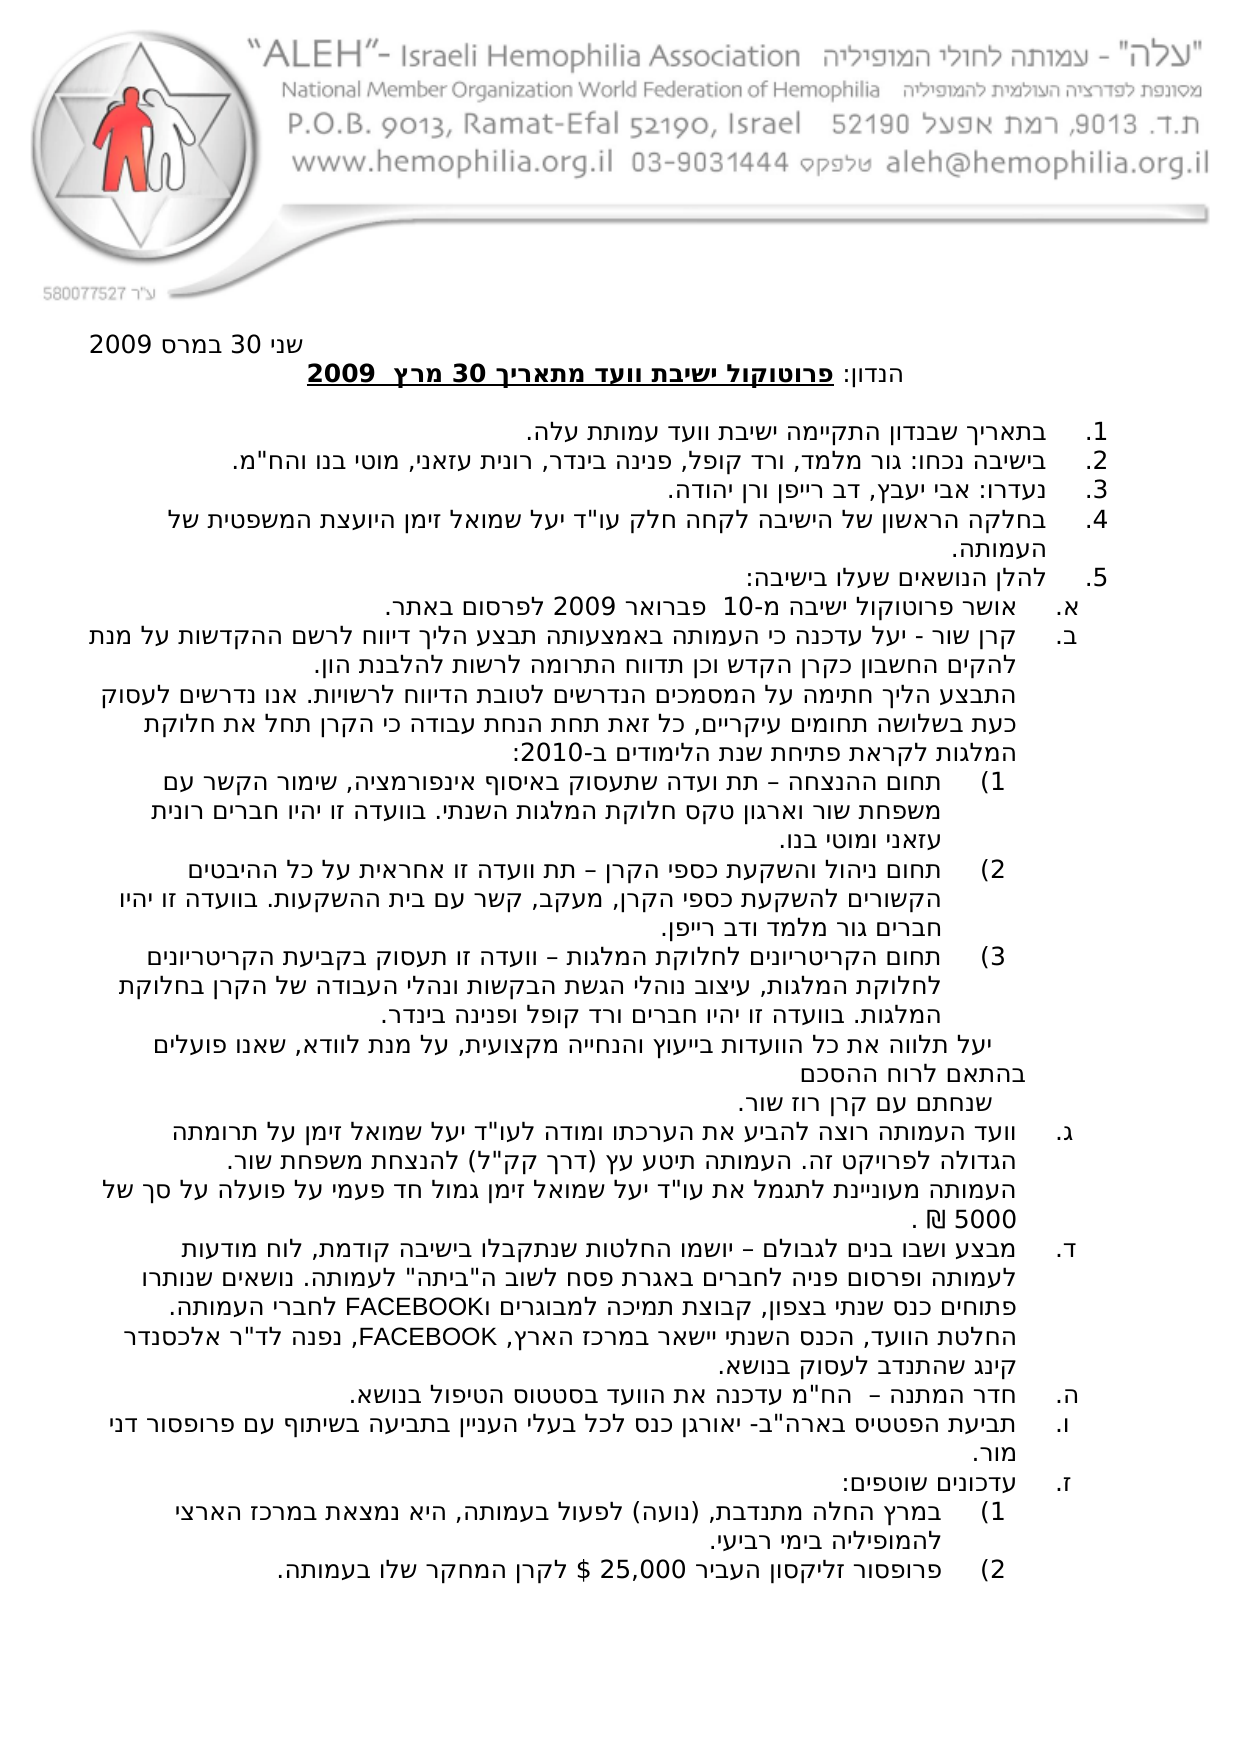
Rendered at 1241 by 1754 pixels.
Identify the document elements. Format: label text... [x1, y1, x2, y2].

list בתאריך שבנדון התקיימה ישיבת וועד עמותת עלה. [89, 417, 1084, 446]
list תביעת הפטטיס בארה"ב- יאורגן כנס לכל בעלי העניין בתביעה בשיתוף עם פרופסור דני מור. [89, 1409, 1055, 1468]
list להלן הנושאים שעלו בישיבה: [89, 563, 1084, 592]
list בחלקה הראשון של הישיבה לקחה חלק עו"ד זימן היועצת המשפטית של העמותה. [89, 505, 1084, 563]
list וועד העמותה רוצה להביע את הערכתו ומודה לעו"ד זימן על תרומתה הגדולה לפרויקט זה. העמותה תיטע עץ (דרך קק"ל) להנצחת משפחת שור. [89, 1117, 1055, 1176]
list במרץ החלה מתנדבת, (נועה) לפעול בעמותה, היא נמצאת במרכז הארצי להמופיליה בימי רביעי. [89, 1497, 980, 1555]
list מבצע ושבו בנים לגבולם – יושמו החלטות שנתקבלו בישיבה קודמת, לוח מודעות לעמותה ופרסום פניה לחברים באגרת פסח לשוב ה"ביתה" לעמותה. נושאים שנותרו פתוחים כנס שנתי בצפון, קבוצת תמיכה למבוגרים וFACEBOOK לחברי העמותה. החלטת הוועד, הכנס השנתי יישאר במרכז הארץ, FACEBOOK, נפנה לד"ר אלכסנדר קינג שהתנדב לעסוק שא. [89, 1234, 1055, 1380]
list עדכונים שוטפים: [89, 1468, 1055, 1497]
picture [30, 29, 1210, 302]
text שנחתם עם קרן רוז שור. [89, 1088, 1072, 1117]
list קרן שור - יעל עדכנה כי העמותה באמצעותה תבצע הליך דיווח לרשם ההקדשות על מנת להקים החשבון כקרן הקדש וכן תדווח התרומה לרשות להלבנת הון. [89, 621, 1055, 680]
list תחום הקריטריונים לחלוקת המלגות – וועדה זו תעסוק בקביעת הקריטריונים לחלוקת המלגות, עיצוב נוהלי הגשת הבקשות ונהלי העבודה של הקרן בחלוקת המלגות. בוועדה זו יהיו חברים ופנינה בינדר. [89, 942, 980, 1030]
text הנדון: פרוטוקול ישיבת וועד מתאריך 30 מרץ 2009 [89, 359, 1122, 388]
list אושר פרוטוקול ישיבה מ-10 פברואר 2009 לפרסום באתר. [89, 592, 1055, 621]
list חדר המתנה – הח"מ עדכנה את הוועד בסטטוס הטיפול שא. [89, 1380, 1055, 1409]
text יעל תלווה את כל הוועדות בייעוץ והנחייה מקצועית, על מנת לוודא, שאנו פועלים בהתאם לרוח ההסכם [89, 1030, 1072, 1088]
text שני 30 במרס 2009 [89, 330, 1122, 359]
list בישיבה נכחו: , , , , והח"מ. [89, 446, 1084, 476]
text העמותה מעוניינת לתגמל את עו"ד זימן גמול חד פעמי על פועלה על סך של 5000 ₪ . [89, 1176, 1017, 1234]
text התבצע הליך חתימה על המסמכים הנדרשים לטובת הדיווח לרשויות. אנו נדרשים לעסוק כעת בשלושה תחומים עיקריים, כל זאת תחת הנחת עבודה כי הקרן תחל את חלוקת המלגות לקראת פתיחת שנת הלימודים ב-2010: [89, 680, 1017, 767]
list תחום ההנצחה – תת ועדה שתעסוק באיסוף אינפורמציה, שימור הקשר עם משפחת שור וארגון טקס חלוקת המלגות השנתי. בוועדה זו יהיו חברים ומוטי . [89, 767, 980, 855]
list נעדרו: , יהודה. [89, 476, 1084, 505]
list פרופסור זליקסון העביר 25,000 $ לקרן המחקר שלו בעמותה. [89, 1555, 980, 1584]
list תחום ניהול והשקעת כספי הקרן – תת וועדה זו אחראית על כל ההיבטים הקשורים להשקעת כספי הקרן, מעקב, קשר עם בית ההשקעות. בוועדה זו יהיו חברים ודב רייפן. [89, 855, 980, 942]
